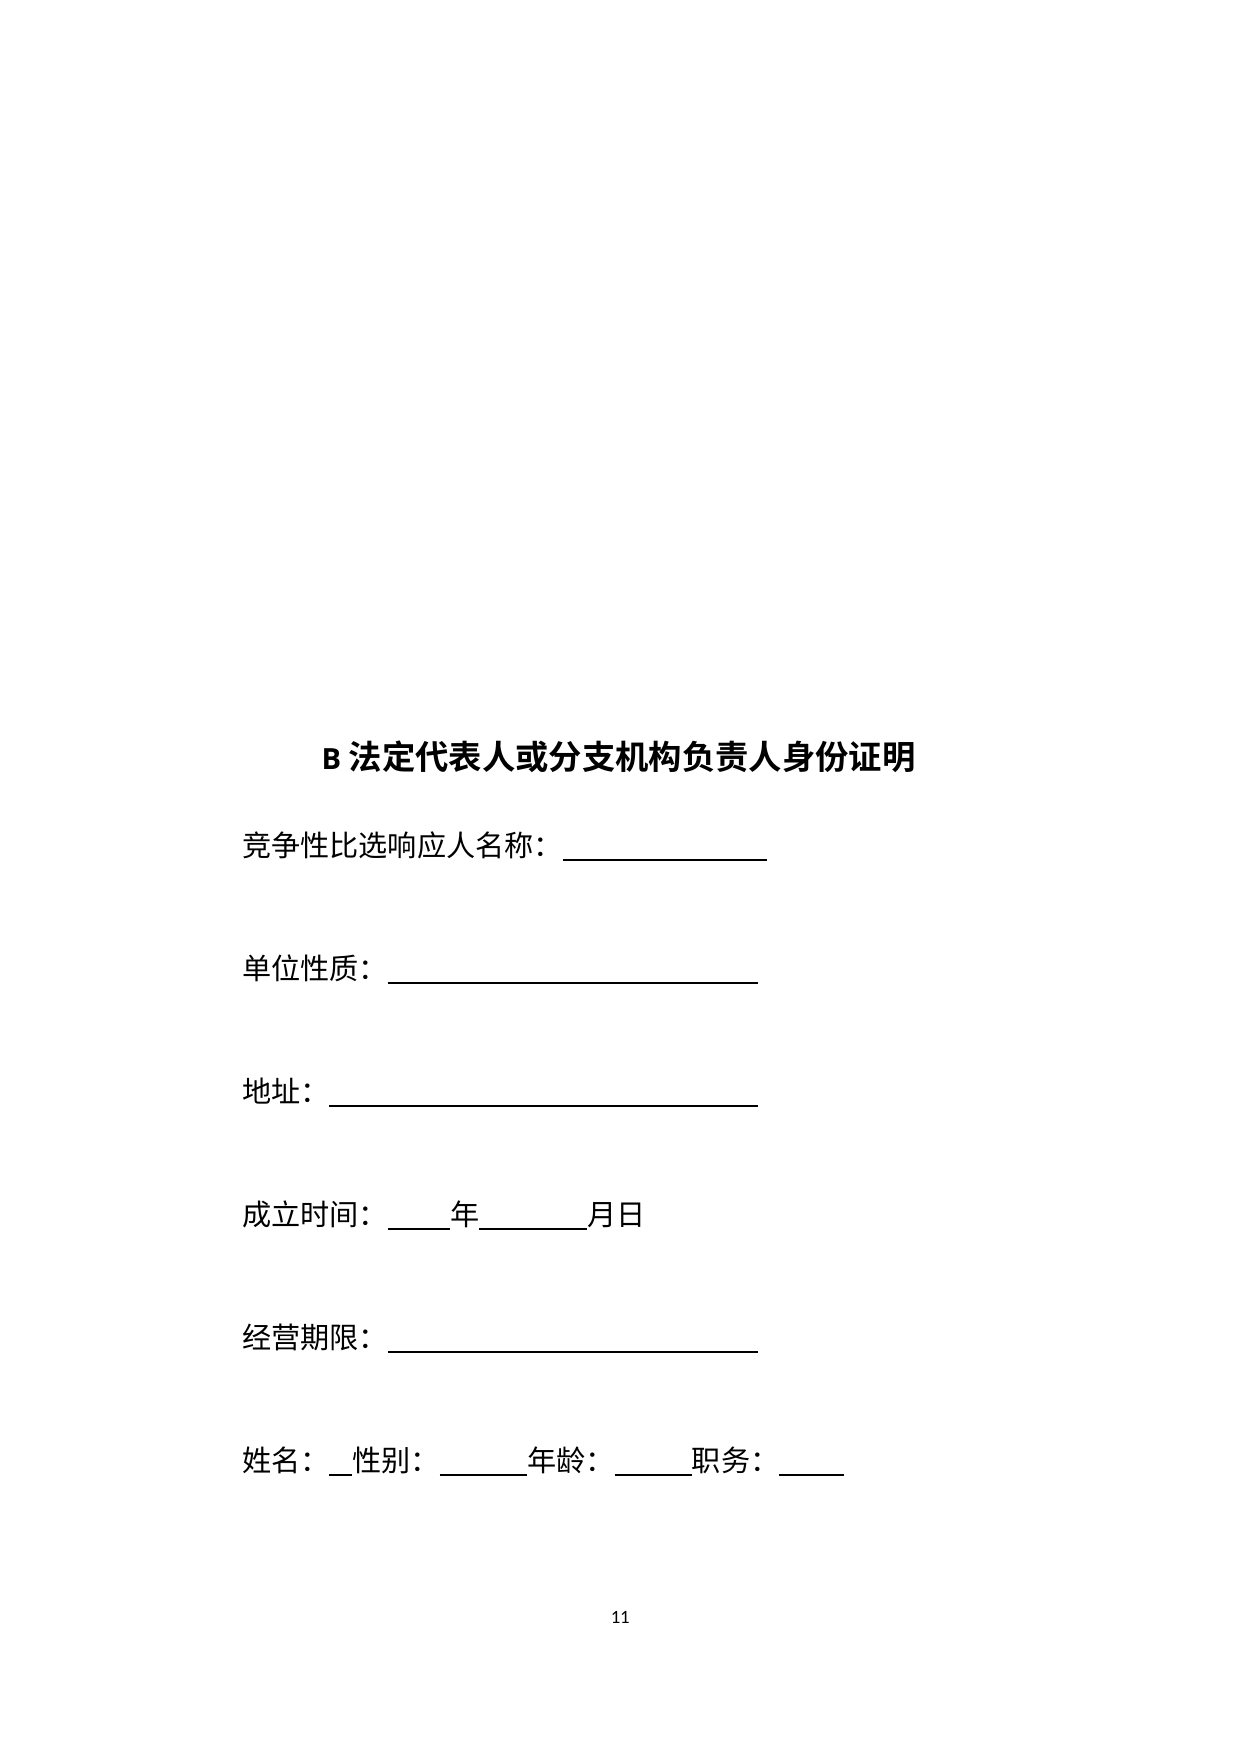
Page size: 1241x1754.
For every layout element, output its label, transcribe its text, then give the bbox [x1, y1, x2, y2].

text B 法定代表人或分支机构负责人身份证明 [187, 731, 1049, 779]
text 竞争性比选响应人名称： [187, 823, 1053, 865]
text 成立时间： 年 月日 [187, 1191, 1053, 1234]
text 经营期限： [187, 1314, 1053, 1357]
text 地址： [187, 1068, 1053, 1111]
text 姓名： 性别： 年龄： 职务： [187, 1437, 1053, 1479]
text 单位性质： [187, 946, 1053, 988]
